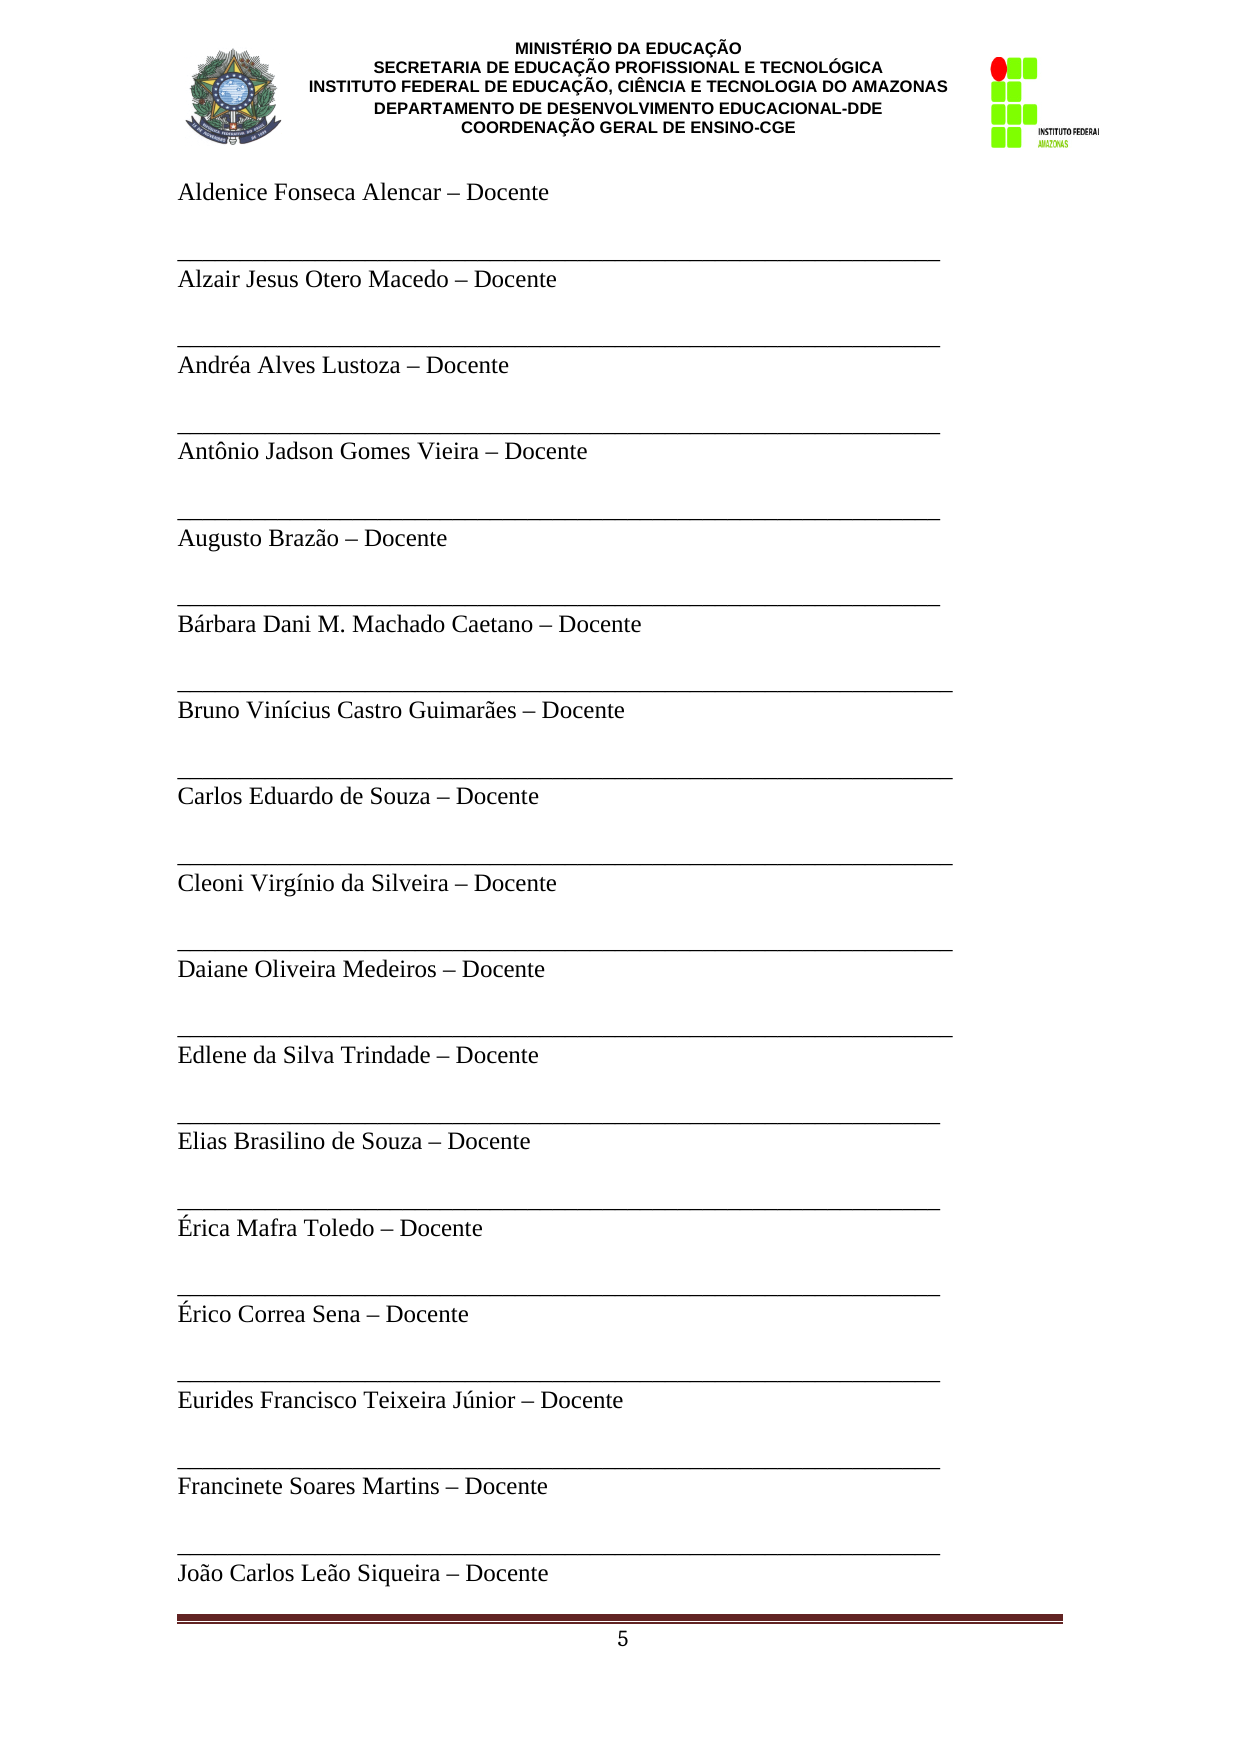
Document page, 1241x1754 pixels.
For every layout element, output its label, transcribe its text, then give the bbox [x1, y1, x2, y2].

text _____________________________________________________________ [177, 494, 1063, 523]
picture [184, 47, 282, 146]
text Aldenice Fonseca Alencar – Docente [177, 177, 1063, 206]
text ______________________________________________________________ [177, 925, 1063, 954]
text Antônio Jadson Gomes Vieira – Docente [177, 436, 1063, 465]
text João Carlos Leão Siqueira – Docente [177, 1558, 1063, 1586]
text ______________________________________________________________ [177, 1011, 1063, 1040]
text Francinete Soares Martins – Docente [177, 1471, 1063, 1500]
text Bruno Vinícius Castro Guimarães – Docente [177, 695, 1063, 724]
text Edlene da Silva Trindade – Docente [177, 1040, 1063, 1069]
text Cleoni Virgínio da Silveira – Docente [177, 868, 1063, 896]
text _____________________________________________________________ [177, 1270, 1063, 1299]
text Érico Correa Sena – Docente [177, 1299, 1063, 1328]
text Érica Mafra Toledo – Docente [177, 1213, 1063, 1241]
text ______________________________________________________________ [177, 666, 1063, 695]
text Elias Brasilino de Souza – Docente [177, 1126, 1063, 1155]
text ______________________________________________________________ [177, 839, 1063, 868]
text _____________________________________________________________ [177, 580, 1063, 609]
text _____________________________________________________________ [177, 321, 1063, 350]
text Eurides Francisco Teixeira Júnior – Docente [177, 1385, 1063, 1414]
text _____________________________________________________________ [177, 1443, 1063, 1471]
text Augusto Brazão – Docente [177, 523, 1063, 551]
text Alzair Jesus Otero Macedo – Docente [177, 264, 1063, 293]
text Carlos Eduardo de Souza – Docente [177, 781, 1063, 810]
text Daiane Oliveira Medeiros – Docente [177, 954, 1063, 983]
text _____________________________________________________________ [177, 1356, 1063, 1385]
text _____________________________________________________________ [177, 1529, 1063, 1558]
text _____________________________________________________________ [177, 408, 1063, 436]
text _____________________________________________________________ [177, 235, 1063, 264]
text Bárbara Dani M. Machado Caetano – Docente [177, 609, 1063, 638]
text _____________________________________________________________ [177, 1184, 1063, 1213]
text Andréa Alves Lustoza – Docente [177, 350, 1063, 379]
text ______________________________________________________________ [177, 753, 1063, 781]
text _____________________________________________________________ [177, 1098, 1063, 1126]
picture [990, 57, 1099, 148]
